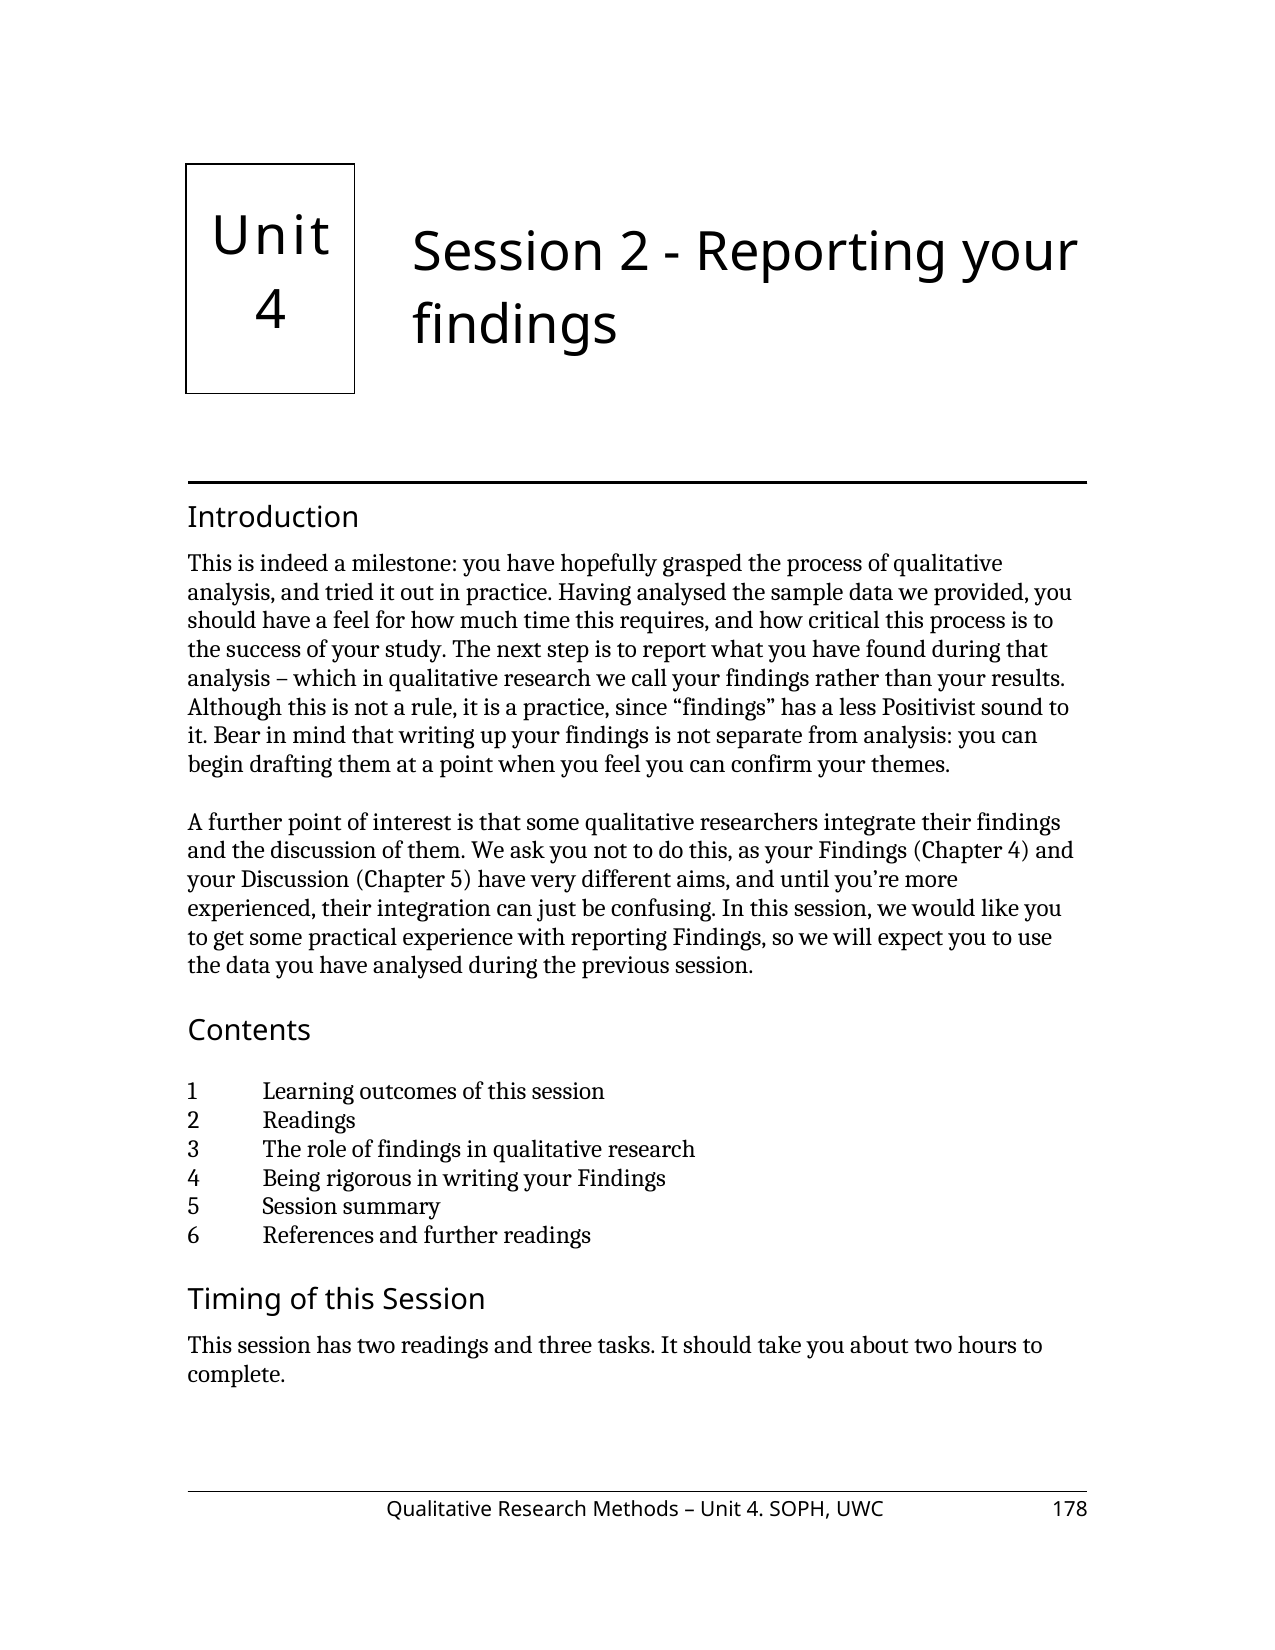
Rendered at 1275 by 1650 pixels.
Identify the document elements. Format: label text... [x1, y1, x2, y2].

text 6 References and further readings [187, 1221, 1087, 1250]
text 1 Learning outcomes of this session [187, 1077, 1087, 1106]
text 4 Being rigorous in writing your Findings [187, 1163, 1087, 1192]
text 3 The role of findings in qualitative research [187, 1135, 1087, 1163]
text This is indeed a milestone: you have hopefully grasped the process of qualitative analysis, and tried it out in practice. Having analysed the sample data we provided, you should have a feel for how much time this requires, and how critical this process is to the success of your study. The next step is to report what you have found during that analysis – which in qualitative research we call your findings rather than your results. Although this is not a rule, it is a practice, since “findings” has a less Positivist sound to it. Bear in mind that writing up your findings is not separate from analysis: you can begin drafting them at a point when you feel you can confirm your themes. [187, 549, 1087, 779]
text 2 Readings [187, 1106, 1087, 1135]
text 5 Session summary [187, 1192, 1087, 1221]
text Timing of this Session [187, 1278, 1087, 1318]
text Contents [187, 1009, 1087, 1048]
text Session 2 - Reporting your findings [412, 212, 1087, 360]
text A further point of interest is that some qualitative researchers integrate their findings and the discussion of them. We ask you not to do this, as your Findings (Chapter 4) and your Discussion (Chapter 5) have very different aims, and until you’re more experienced, their integration can just be confusing. In this session, we would like you to get some practical experience with reporting Findings, so we will expect you to use the data you have analysed during the previous session. [187, 808, 1087, 980]
text Introduction [187, 497, 1087, 536]
text This session has two readings and three tasks. It should take you about two hours to complete. [187, 1331, 1087, 1388]
